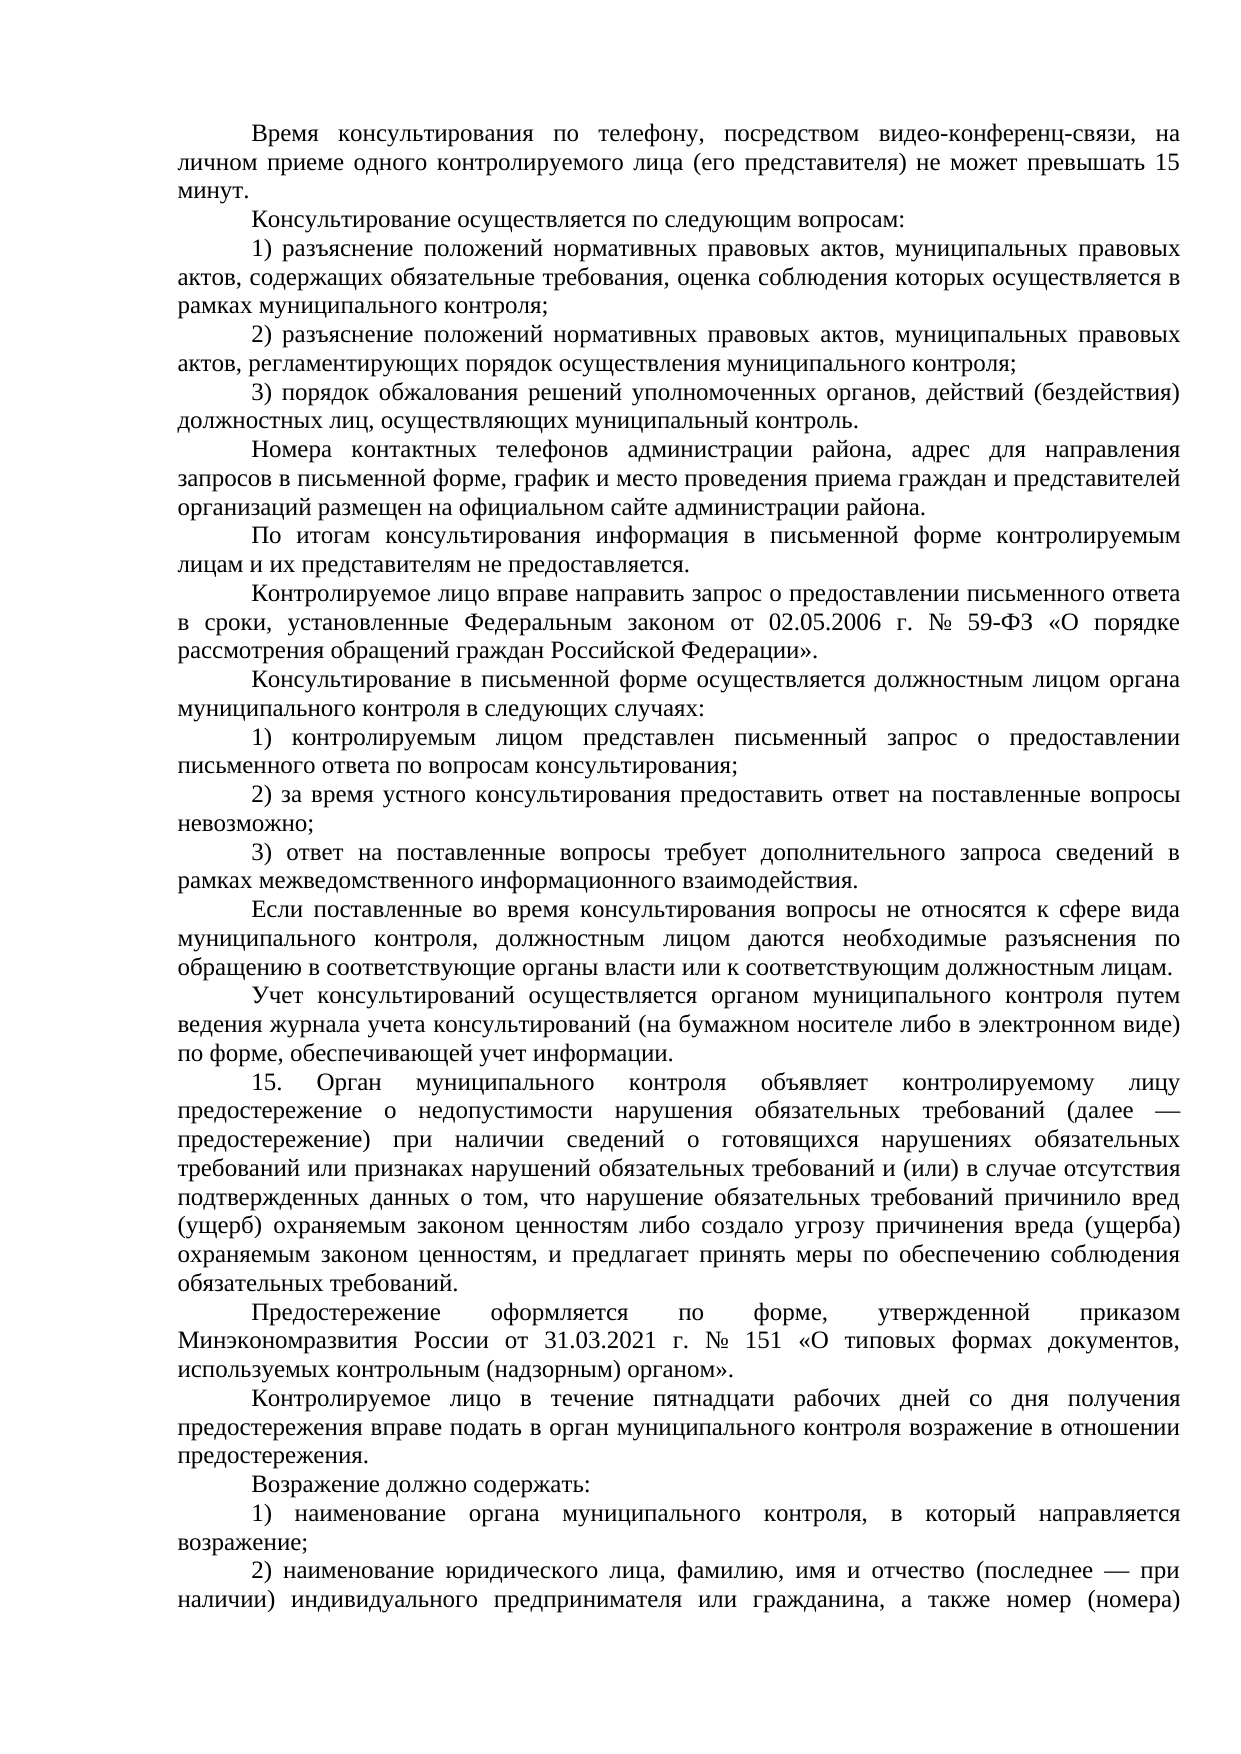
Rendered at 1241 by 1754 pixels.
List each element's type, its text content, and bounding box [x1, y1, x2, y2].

text 1) наименование органа муниципального контроля, в который направляется возражение; [177, 1498, 1181, 1556]
text 3) порядок обжалования решений уполномоченных органов, действий (бездействия) должностных лиц, осуществляющих муниципальный контроль. [177, 377, 1181, 434]
text 2) разъяснение положений нормативных правовых актов, муниципальных правовых актов, регламентирующих порядок осуществления муниципального контроля; [177, 319, 1181, 377]
text Если поставленные во время консультирования вопросы не относятся к сфере вида муниципального контроля, должностным лицом даются необходимые разъяснения по обращению в соответствующие органы власти или к соответствующим должностным лицам. [177, 894, 1181, 981]
text Контролируемое лицо вправе направить запрос о предоставлении письменного ответа в сроки, установленные Федеральным законом от 02.05.2006 г. № 59-ФЗ «О порядке рассмотрения обращений граждан Российской Федерации». [177, 578, 1181, 664]
text 1) контролируемым лицом представлен письменный запрос о предоставлении письменного ответа по вопросам консультирования; [177, 722, 1181, 779]
text По итогам консультирования информация в письменной форме контролируемым лицам и их представителям не предоставляется. [177, 521, 1181, 578]
text Возражение должно содержать: [177, 1469, 1181, 1498]
text Время консультирования по телефону, посредством видео-конференц-связи, на личном приеме одного контролируемого лица (его представителя) не может превышать 15 минут. [177, 118, 1181, 204]
text Учет консультирований осуществляется органом муниципального контроля путем ведения журнала учета консультирований (на бумажном носителе либо в электронном виде) по форме, обеспечивающей учет информации. [177, 981, 1181, 1067]
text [177, 1556, 1181, 1613]
text 2) за время устного консультирования предоставить ответ на поставленные вопросы невозможно; [177, 779, 1181, 837]
text Номера контактных телефонов администрации района, адрес для направления запросов в письменной форме, график и место проведения приема граждан и представителей организаций размещен на официальном сайте администрации района. [177, 434, 1181, 521]
text Контролируемое лицо в течение пятнадцати рабочих дней со дня получения предостережения вправе подать в орган муниципального контроля возражение в отношении предостережения. [177, 1383, 1181, 1469]
text Консультирование в письменной форме осуществляется должностным лицом органа муниципального контроля в следующих случаях: [177, 664, 1181, 722]
text 3) ответ на поставленные вопросы требует дополнительного запроса сведений в рамках межведомственного информационного взаимодействия. [177, 837, 1181, 894]
text Консультирование осуществляется по следующим вопросам: [177, 204, 1181, 233]
text 1) разъяснение положений нормативных правовых актов, муниципальных правовых актов, содержащих обязательные требования, оценка соблюдения которых осуществляется в рамках муниципального контроля; [177, 233, 1181, 319]
text Предостережение оформляется по форме, утвержденной приказом Минэкономразвития России от 31.03.2021 г. № 151 «О типовых формах документов, используемых контрольным (надзорным) органом». [177, 1297, 1181, 1383]
text 15. Орган муниципального контроля объявляет контролируемому лицу предостережение о недопустимости нарушения обязательных требований (далее — предостережение) при наличии сведений о готовящихся нарушениях обязательных требований или признаках нарушений обязательных требований и (или) в случае отсутствия подтвержденных данных о том, что нарушение обязательных требований причинило вред (ущерб) охраняемым законом ценностям либо создало угрозу причинения вреда (ущерба) охраняемым законом ценностям, и предлагает принять меры по обеспечению соблюдения обязательных требований. [177, 1067, 1181, 1297]
